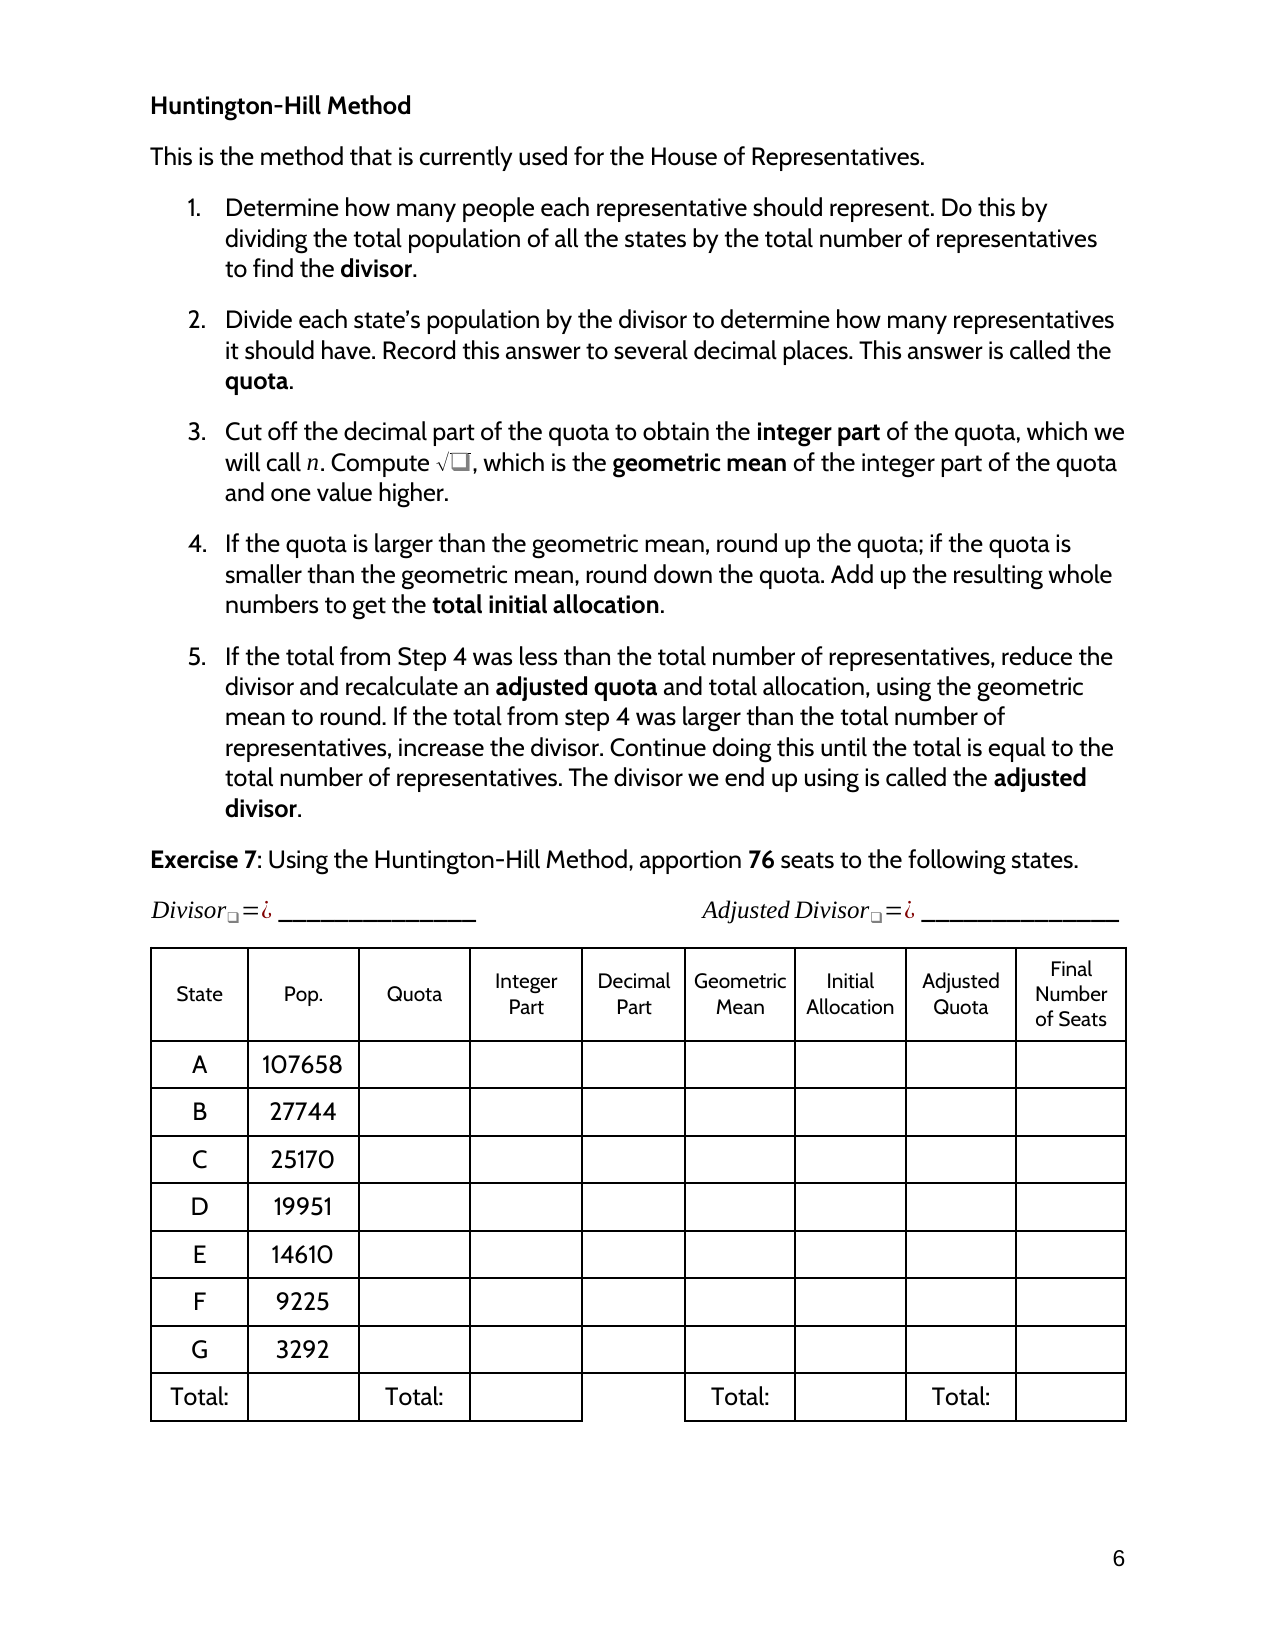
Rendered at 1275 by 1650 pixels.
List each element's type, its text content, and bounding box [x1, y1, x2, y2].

table_cell [583, 1137, 684, 1182]
table_cell 9225 [249, 1279, 358, 1324]
table_cell [1017, 1184, 1125, 1229]
table_cell E [152, 1232, 247, 1277]
table_cell [907, 1137, 1015, 1182]
table_cell [907, 1042, 1015, 1087]
table_cell [796, 1184, 905, 1229]
table_cell G [152, 1327, 247, 1372]
table_cell [796, 1042, 905, 1087]
table_header Final Number of Seats [1017, 949, 1125, 1039]
table_cell [360, 1137, 469, 1182]
table_cell Total: [152, 1374, 247, 1419]
table_cell [796, 1374, 905, 1419]
table_cell [907, 1184, 1015, 1229]
table_cell [907, 1279, 1015, 1324]
table_cell [796, 1279, 905, 1324]
table_cell [907, 1232, 1015, 1277]
table_cell [796, 1089, 905, 1134]
table_header Integer Part [471, 949, 581, 1039]
table_cell [1017, 1089, 1125, 1134]
table_cell F [152, 1279, 247, 1324]
table_cell [796, 1137, 905, 1182]
table_cell [360, 1279, 469, 1324]
table_cell Total: [360, 1374, 469, 1419]
table_header Pop. [249, 949, 358, 1039]
list Determine how many people each representative should represent. Do this by dividing the total population of all the states by the total number of representatives to find the divisor. [187, 192, 1125, 284]
table_cell [1017, 1042, 1125, 1087]
table_cell [686, 1184, 794, 1229]
text Huntington-Hill Method [150, 90, 1125, 120]
table_cell [360, 1232, 469, 1277]
list Divide each state’s population by the divisor to determine how many representatives it should have. Record this answer to several decimal places. This answer is called the quota. [187, 304, 1125, 396]
text Exercise 7: Using the Huntington-Hill Method, apportion 76 seats to the following states. [150, 844, 1125, 874]
table_cell [471, 1042, 581, 1087]
table_cell [686, 1042, 794, 1087]
table_header Decimal Part [583, 949, 684, 1039]
table_cell 19951 [249, 1184, 358, 1229]
table_cell 14610 [249, 1232, 358, 1277]
table_header Initial Allocation [796, 949, 905, 1039]
table_cell [1017, 1279, 1125, 1324]
table_cell [583, 1279, 684, 1324]
table_cell [686, 1327, 794, 1372]
table_cell Total: [686, 1374, 794, 1419]
table_cell [360, 1327, 469, 1372]
table_header State [152, 949, 247, 1039]
table_cell [360, 1184, 469, 1229]
table_cell [1017, 1374, 1125, 1419]
table_cell [471, 1279, 581, 1324]
table_cell [1017, 1327, 1125, 1372]
table_cell [471, 1232, 581, 1277]
list If the total from Step 4 was less than the total number of representatives, reduce the divisor and recalculate an adjusted quota and total allocation, using the geometric mean to round. If the total from step 4 was larger than the total number of representatives, increase the divisor. Continue doing this until the total is equal to the total number of representatives. The divisor we end up using is called the adjusted divisor. [187, 641, 1125, 823]
table_cell C [152, 1137, 247, 1182]
table_cell D [152, 1184, 247, 1229]
table_cell [686, 1279, 794, 1324]
table_cell [583, 1374, 684, 1419]
table_cell A [152, 1042, 247, 1087]
list If the quota is larger than the geometric mean, round up the quota; if the quota is smaller than the geometric mean, round down the quota. Add up the resulting whole numbers to get the total initial allocation. [187, 529, 1125, 620]
table_cell 3292 [249, 1327, 358, 1372]
text ______________ ______________ [150, 895, 1125, 926]
table_cell [471, 1089, 581, 1134]
table_cell [796, 1232, 905, 1277]
table_header Quota [360, 949, 469, 1039]
table_header Adjusted Quota [907, 949, 1015, 1039]
table_cell [583, 1089, 684, 1134]
table_cell [583, 1232, 684, 1277]
table_cell 25170 [249, 1137, 358, 1182]
table_cell [686, 1137, 794, 1182]
table_cell [583, 1327, 684, 1372]
table_cell [583, 1184, 684, 1229]
table_cell [471, 1137, 581, 1182]
table_cell [1017, 1232, 1125, 1277]
table_cell [686, 1089, 794, 1134]
table_cell [360, 1042, 469, 1087]
table_header Geometric Mean [686, 949, 794, 1039]
table_cell [907, 1089, 1015, 1134]
table_cell [1017, 1137, 1125, 1182]
table_cell B [152, 1089, 247, 1134]
table_cell [471, 1184, 581, 1229]
table_cell [686, 1232, 794, 1277]
table_cell 107658 [249, 1042, 358, 1087]
table_cell [471, 1327, 581, 1372]
table_cell Total: [907, 1374, 1015, 1419]
table_cell [907, 1327, 1015, 1372]
table_cell 27744 [249, 1089, 358, 1134]
table_cell [249, 1374, 358, 1419]
table_cell [583, 1042, 684, 1087]
list Cut off the decimal part of the quota to obtain the integer part of the quota, which we will call . Compute , which is the geometric mean of the integer part of the quota and one value higher. [187, 417, 1125, 508]
table_cell [360, 1089, 469, 1134]
table_cell [796, 1327, 905, 1372]
text This is the method that is currently used for the House of Representatives. [150, 141, 1125, 172]
table_cell [471, 1374, 581, 1419]
